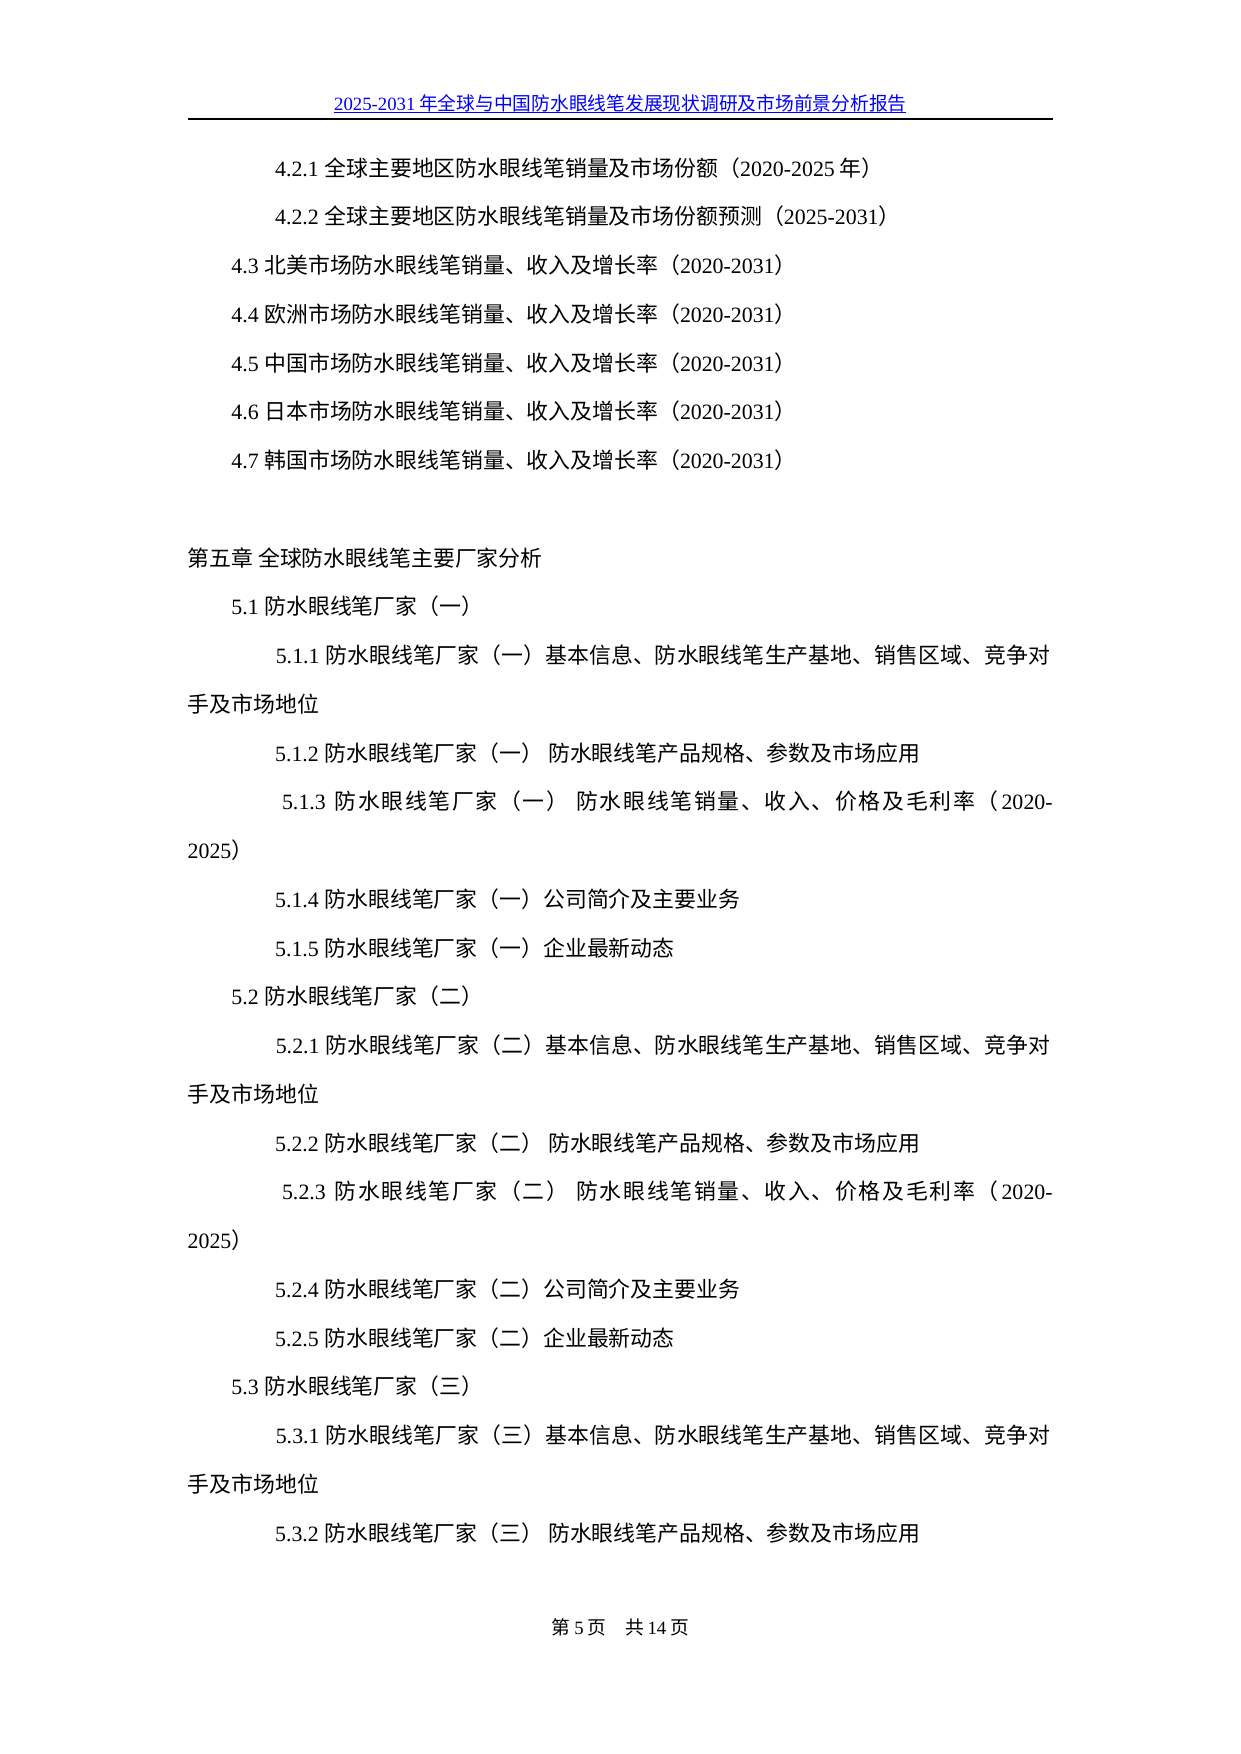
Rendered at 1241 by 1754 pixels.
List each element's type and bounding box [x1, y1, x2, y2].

text [187, 150, 1053, 1548]
